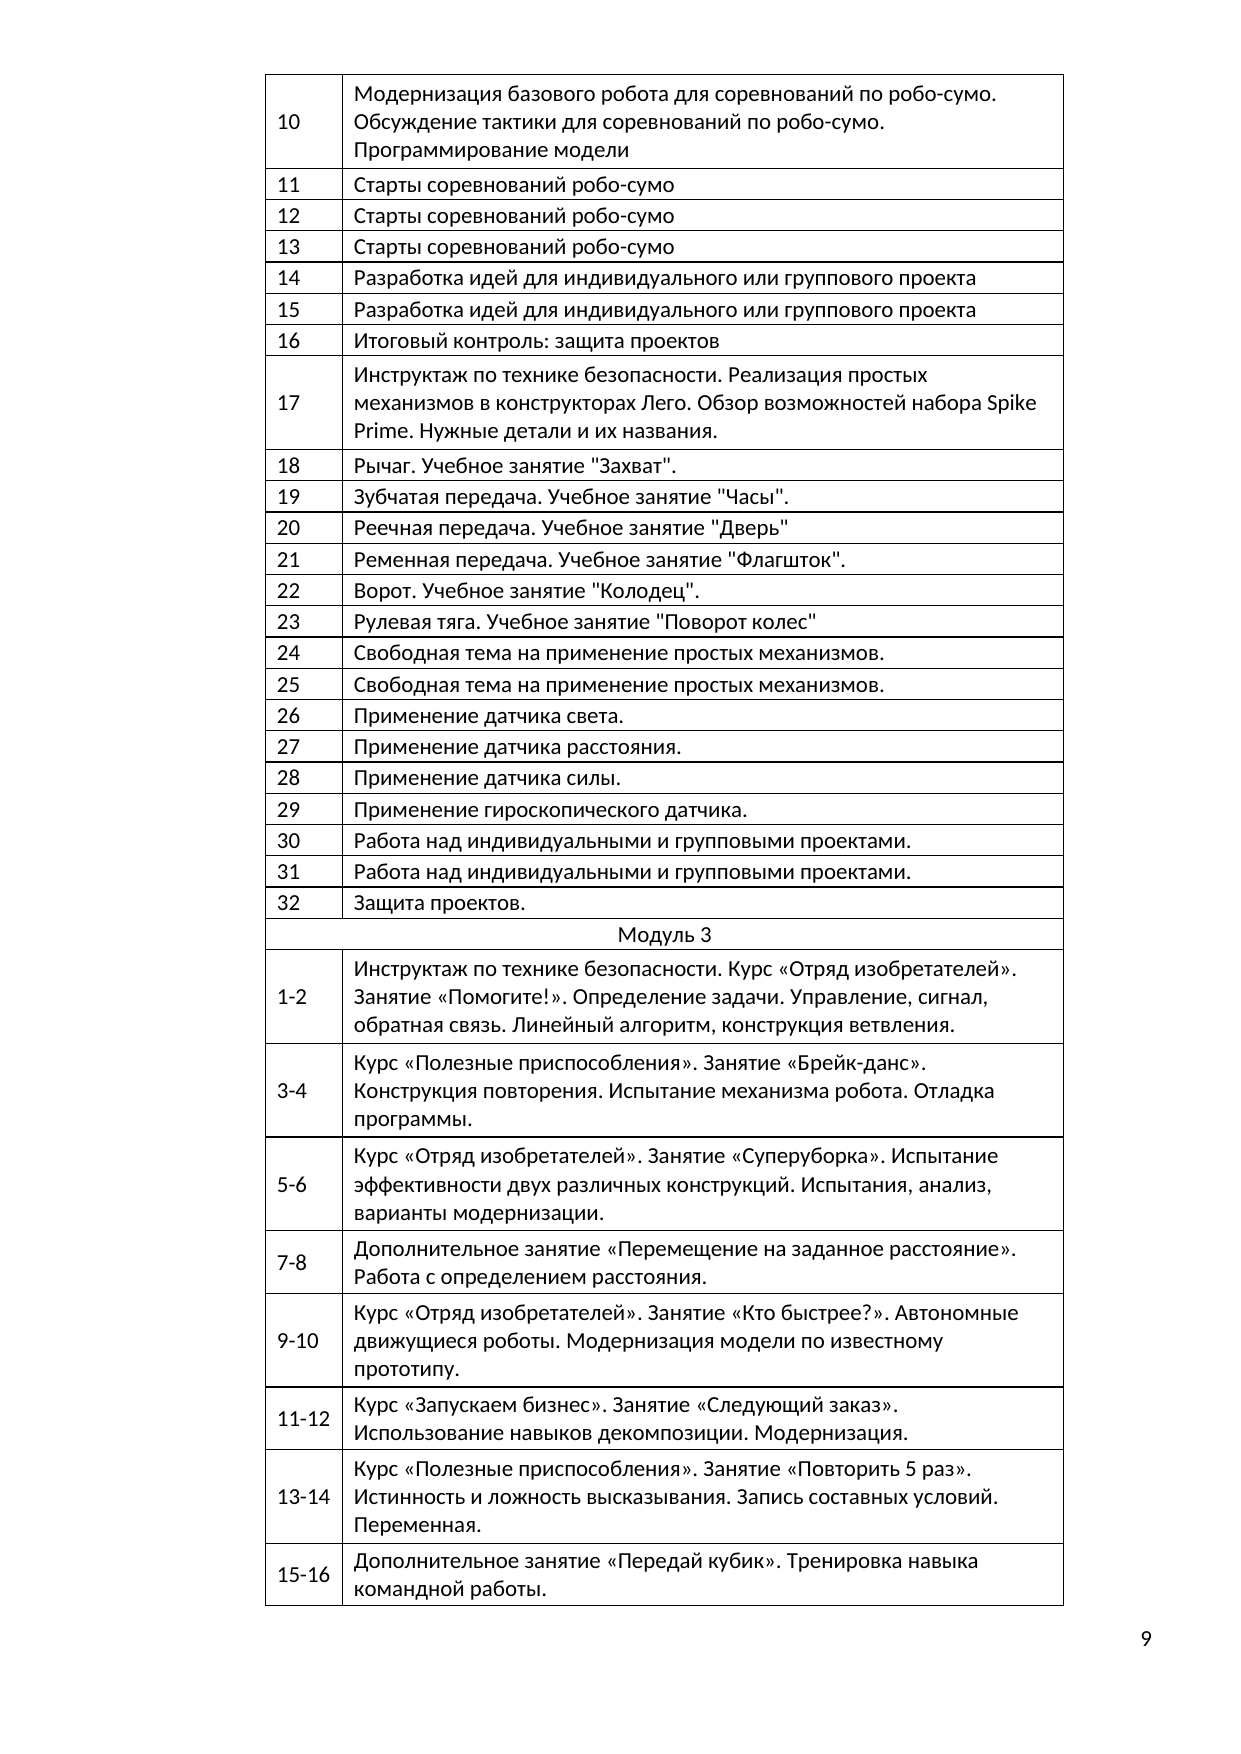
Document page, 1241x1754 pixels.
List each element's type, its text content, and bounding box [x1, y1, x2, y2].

table_cell Разработка идей для индивидуального или группового проекта [343, 263, 1063, 293]
table_cell Применение датчика расстояния. [343, 731, 1063, 761]
table_cell 19 [266, 481, 342, 511]
table_cell 27 [266, 731, 342, 761]
table_cell Курс «Отряд изобретателей». Занятие «Кто быстрее?». Автономные движущиеся роботы. Модернизация модели по известному прототипу. [343, 1294, 1063, 1386]
table_cell Дополнительное занятие «Передай кубик». Тренировка навыка командной работы. [343, 1544, 1063, 1605]
table_cell Инструктаж по технике безопасности. Реализация простых механизмов в конструкторах Лего. Обзор возможностей набора Spike Prime. Нужные детали и их названия. [343, 356, 1063, 449]
table_cell Ворот. Учебное занятие "Колодец". [343, 575, 1063, 605]
table_cell 30 [266, 825, 342, 855]
table_cell Курс «Полезные приспособления». Занятие «Повторить 5 раз». Истинность и ложность высказывания. Запись составных условий. Переменная. [343, 1450, 1063, 1543]
table_cell 32 [266, 888, 342, 918]
table_cell 17 [266, 356, 342, 449]
table_cell Итоговый контроль: защита проектов [343, 325, 1063, 355]
table_cell Свободная тема на применение простых механизмов. [343, 638, 1063, 668]
table_cell Дополнительное занятие «Перемещение на заданное расстояние». Работа с определением расстояния. [343, 1231, 1063, 1293]
table_cell Разработка идей для индивидуального или группового проекта [343, 294, 1063, 324]
table_cell Применение гироскопического датчика. [343, 794, 1063, 824]
table_cell Старты соревнований робо-сумо [343, 169, 1063, 199]
table_cell 9-10 [266, 1294, 342, 1386]
table_cell 15 [266, 294, 342, 324]
table_cell 22 [266, 575, 342, 605]
table_cell Курс «Полезные приспособления». Занятие «Брейк-данс». Конструкция повторения. Испытание механизма робота. Отладка программы. [343, 1044, 1063, 1136]
table_cell Свободная тема на применение простых механизмов. [343, 669, 1063, 699]
table_cell 21 [266, 544, 342, 574]
table_cell 28 [266, 763, 342, 793]
table_cell Ременная передача. Учебное занятие "Флагшток". [343, 544, 1063, 574]
table_cell 31 [266, 856, 342, 886]
table_cell Зубчатая передача. Учебное занятие "Часы". [343, 481, 1063, 511]
table_cell Реечная передача. Учебное занятие "Дверь" [343, 513, 1063, 543]
table_cell 10 [266, 75, 342, 168]
table_cell 15-16 [266, 1544, 342, 1605]
table_cell Работа над индивидуальными и групповыми проектами. [343, 856, 1063, 886]
table_cell 26 [266, 700, 342, 730]
table_cell Защита проектов. [343, 888, 1063, 918]
table_cell 11-12 [266, 1388, 342, 1449]
table_cell 14 [266, 263, 342, 293]
table_cell 13 [266, 231, 342, 261]
table_cell 24 [266, 638, 342, 668]
table_cell Инструктаж по технике безопасности. Курс «Отряд изобретателей». Занятие «Помогите!». Определение задачи. Управление, сигнал, обратная связь. Линейный алгоритм, конструкция ветвления. [343, 950, 1063, 1043]
table_cell 29 [266, 794, 342, 824]
table_cell Старты соревнований робо-сумо [343, 231, 1063, 261]
table_cell 16 [266, 325, 342, 355]
table_cell 7-8 [266, 1231, 342, 1293]
table_cell Работа над индивидуальными и групповыми проектами. [343, 825, 1063, 855]
table_cell 13-14 [266, 1450, 342, 1543]
table_cell 23 [266, 606, 342, 636]
table_cell Курс «Отряд изобретателей». Занятие «Суперуборка». Испытание эффективности двух различных конструкций. Испытания, анализ, варианты модернизации. [343, 1138, 1063, 1230]
table_cell 5-6 [266, 1138, 342, 1230]
table_cell Рычаг. Учебное занятие "Захват". [343, 450, 1063, 480]
table_cell 25 [266, 669, 342, 699]
table_cell Модернизация базового робота для соревнований по робо-сумо. Обсуждение тактики для соревнований по робо-сумо. Программирование модели [343, 75, 1063, 168]
table_cell Старты соревнований робо-сумо [343, 200, 1063, 230]
table_cell Применение датчика света. [343, 700, 1063, 730]
table_cell Применение датчика силы. [343, 763, 1063, 793]
table_cell 18 [266, 450, 342, 480]
table_cell 12 [266, 200, 342, 230]
table_cell Рулевая тяга. Учебное занятие "Поворот колес" [343, 606, 1063, 636]
table_cell Курс «Запускаем бизнес». Занятие «Следующий заказ». Использование навыков декомпозиции. Модернизация. [343, 1388, 1063, 1449]
table_cell 3-4 [266, 1044, 342, 1136]
table_cell 1-2 [266, 950, 342, 1043]
table_cell 11 [266, 169, 342, 199]
table_cell Модуль 3 [266, 919, 1063, 949]
table_cell 20 [266, 513, 342, 543]
